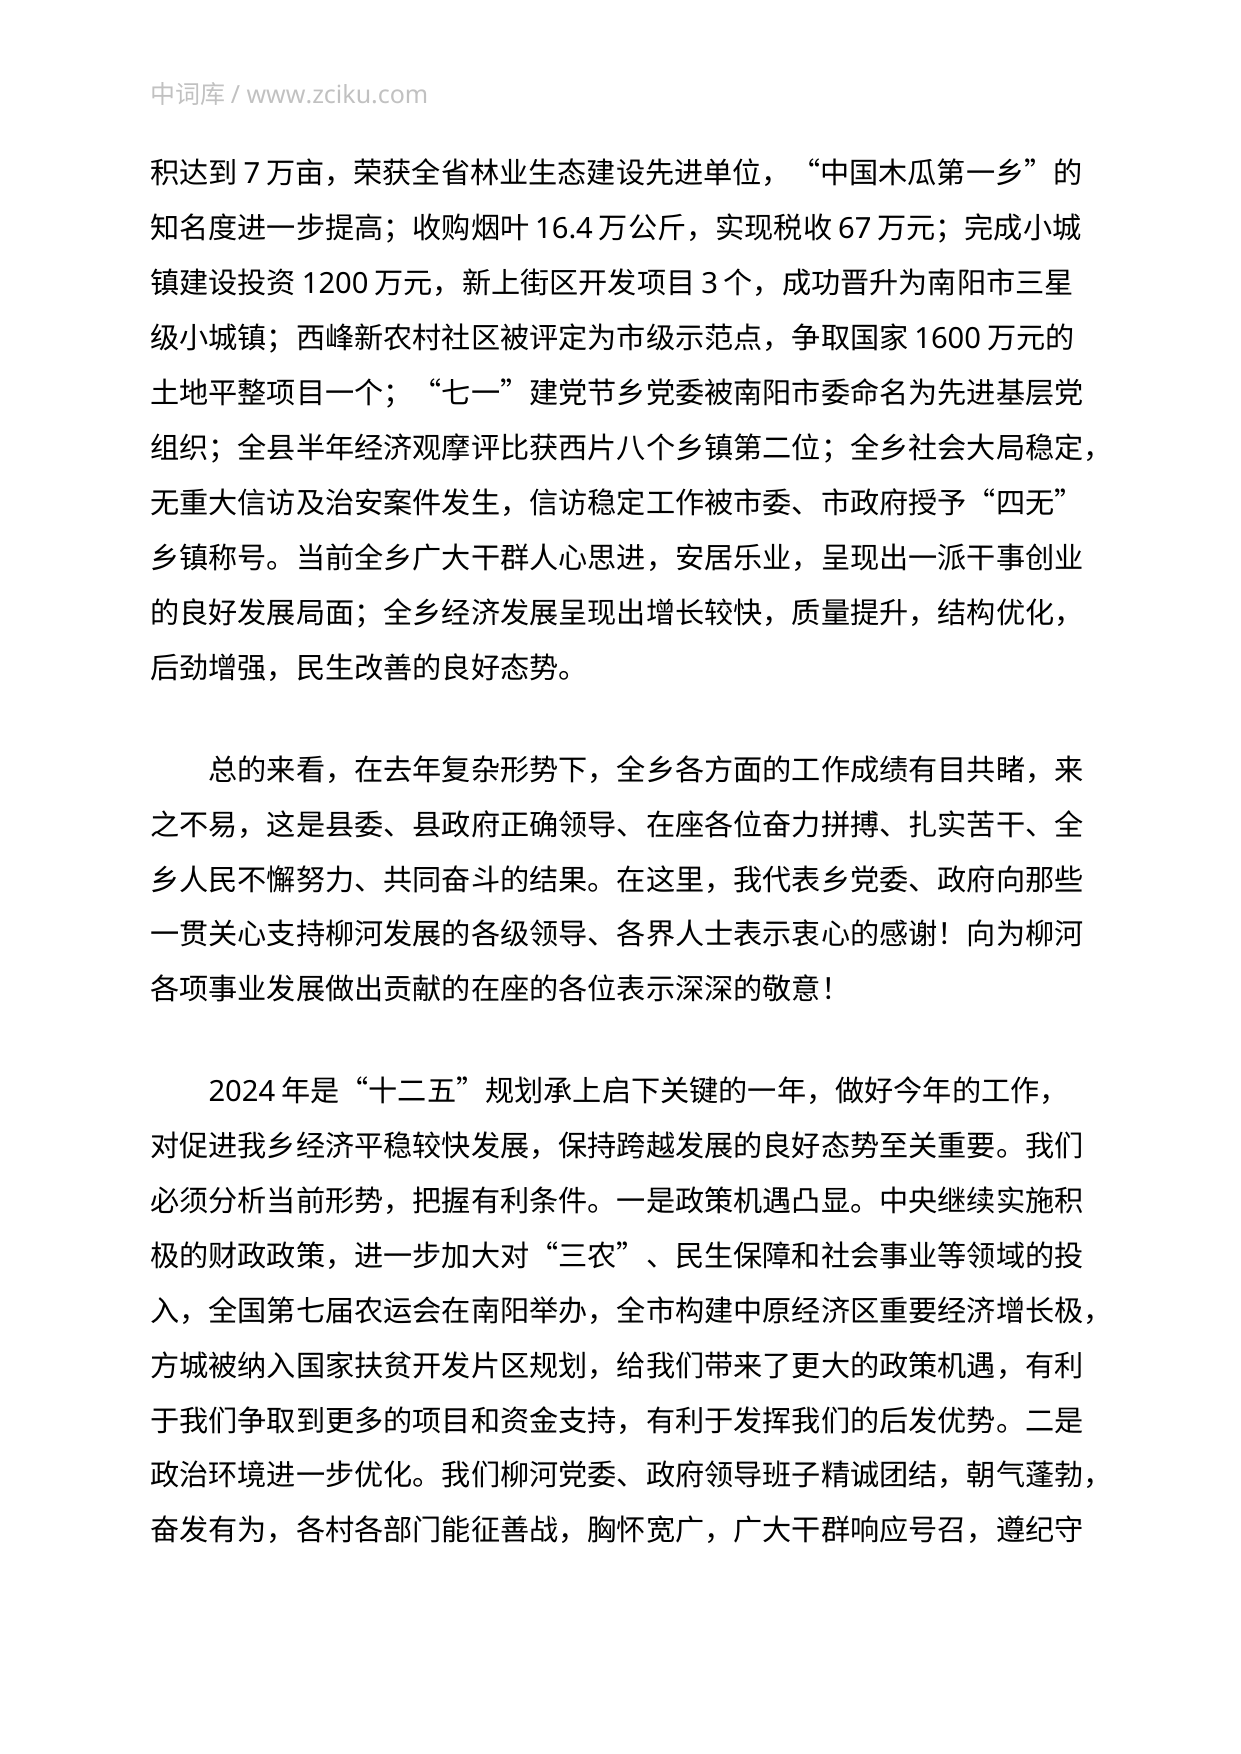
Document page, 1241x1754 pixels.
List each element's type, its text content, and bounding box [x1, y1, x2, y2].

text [150, 1068, 1090, 1549]
text 总的来看，在去年复杂形势下，全乡各方面的工作成绩有目共睹，来之不易，这是县委、县政府正确领导、在座各位奋力拼搏、扎实苦干、全乡人民不懈努力、共同奋斗的结果。在这里，我代表乡党委、政府向那些一贯关心支持柳河发展的各级领导、各界人士表示衷心的感谢！向为柳河各项事业发展做出贡献的在座的各位表示深深的敬意！ [150, 746, 1090, 1008]
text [150, 150, 1090, 687]
